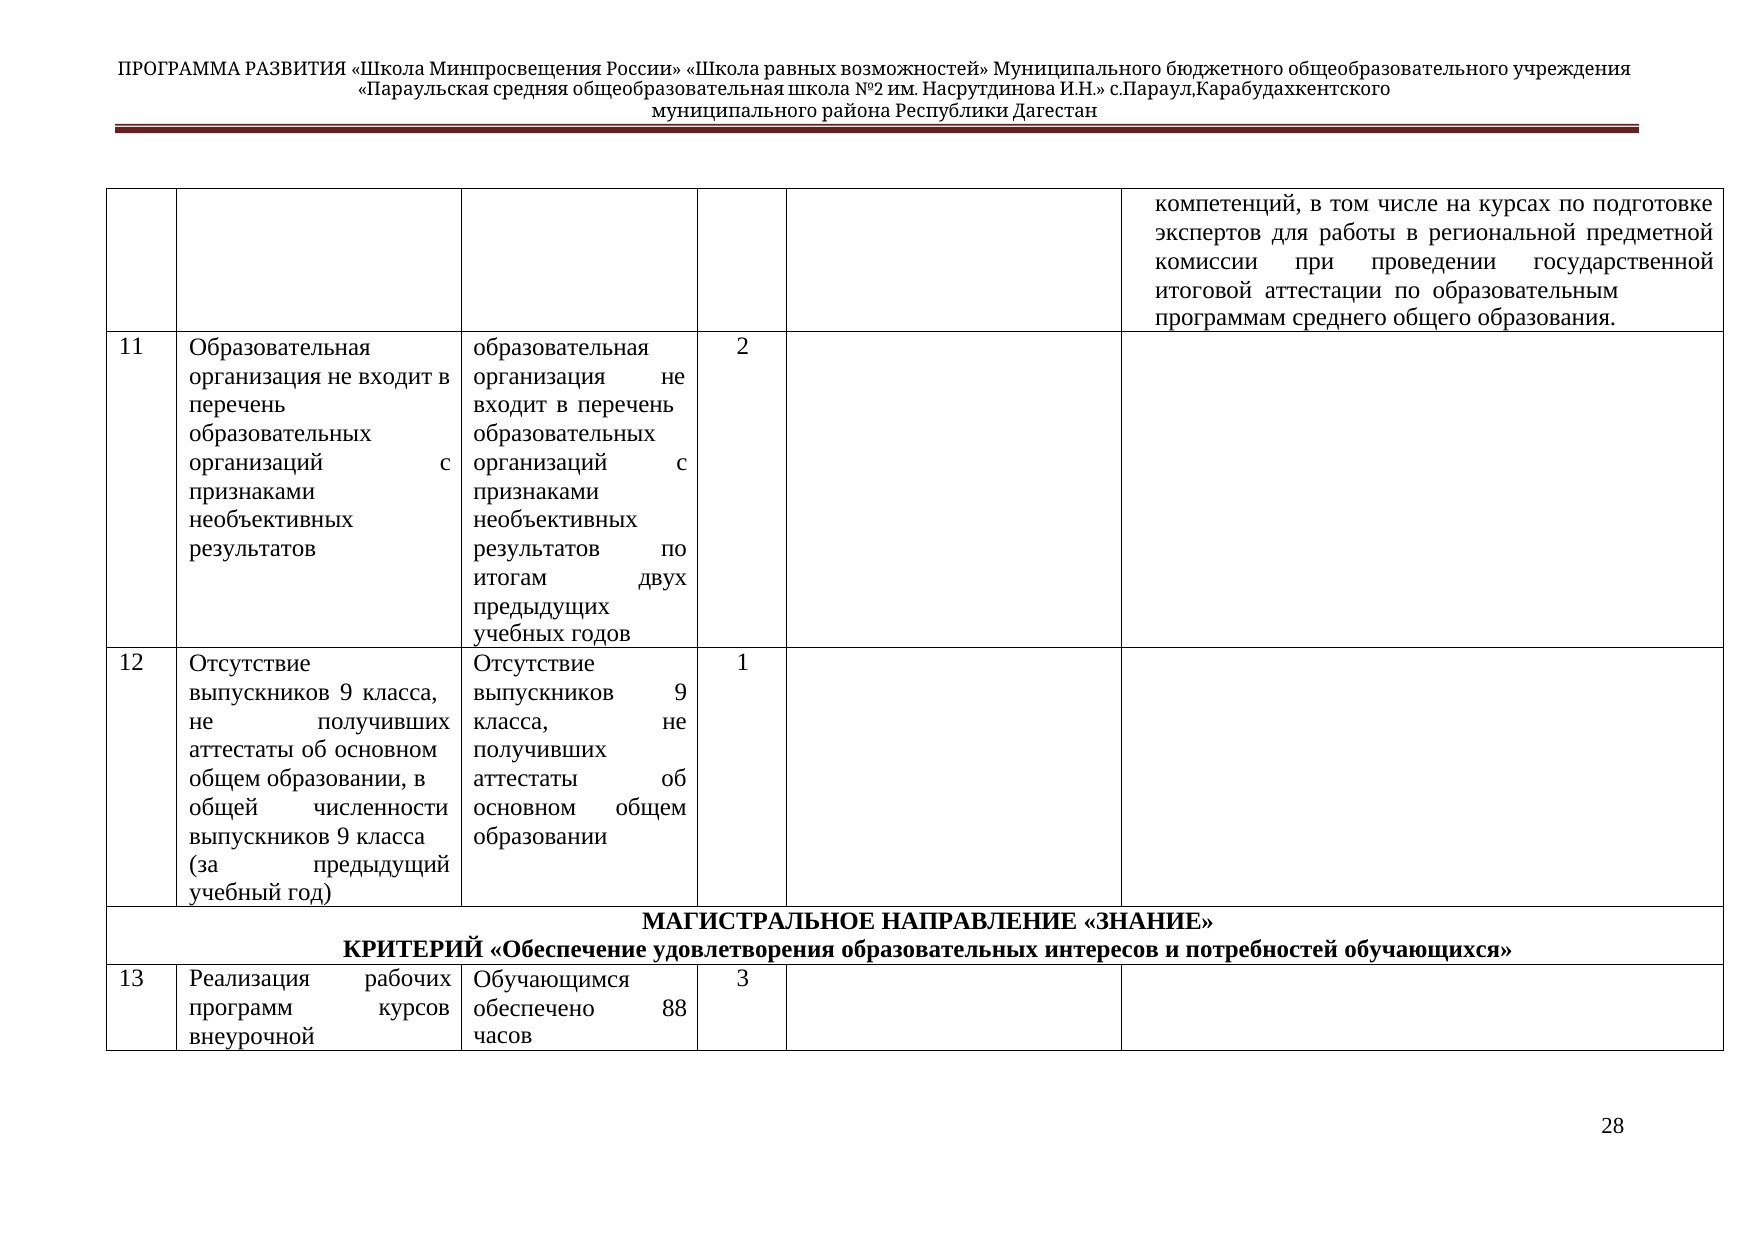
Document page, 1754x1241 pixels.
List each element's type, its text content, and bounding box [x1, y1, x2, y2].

table_cell 3 [698, 965, 786, 1050]
table_cell 12 [107, 648, 176, 906]
table_cell [1122, 332, 1723, 647]
table_header компетенций, в том числе на курсах по подготовке экспертов для работы в региональной предметной комиссии при проведении государственной итоговой аттестации по образовательным программам среднего общего образования. [1122, 189, 1723, 331]
table_cell [1122, 965, 1723, 1050]
table_cell 1 [698, 648, 786, 906]
table_cell Обучающимся обеспечено 88 часов [462, 965, 697, 1050]
table_header [698, 189, 786, 331]
table_header [787, 189, 1121, 331]
table_cell [787, 332, 1121, 647]
table_cell 13 [107, 965, 176, 1050]
table_header [462, 189, 697, 331]
table_cell Реализация рабочих программ курсов внеурочной [177, 965, 461, 1050]
table_header [107, 189, 176, 331]
table_cell [787, 965, 1121, 1050]
table_cell 11 [107, 332, 176, 647]
table_cell образовательная организация не входит в перечень образовательных организаций с признаками необъективных результатов по итогам двух предыдущих учебных годов [462, 332, 697, 647]
table_cell 2 [698, 332, 786, 647]
table_cell Отсутствие выпускников 9 класса, не получивших аттестаты об основном общем образовании [462, 648, 697, 906]
table_cell [1122, 648, 1723, 906]
table_cell Образовательная организация не входит в перечень образовательных организаций с признаками необъективных результатов [177, 332, 461, 647]
table_cell [787, 648, 1121, 906]
table_header [177, 189, 461, 331]
table_cell Отсутствие выпускников 9 класса, не получивших аттестаты об основном общем образовании, в общей численности выпускников 9 класса (за предыдущий учебный год) [177, 648, 461, 906]
table_cell МАГИСТРАЛЬНОЕ НАПРАВЛЕНИЕ «ЗНАНИЕ» КРИТЕРИЙ «Обеспечение удовлетворения образовательных интересов и потребностей обучающихся» [107, 907, 1723, 963]
